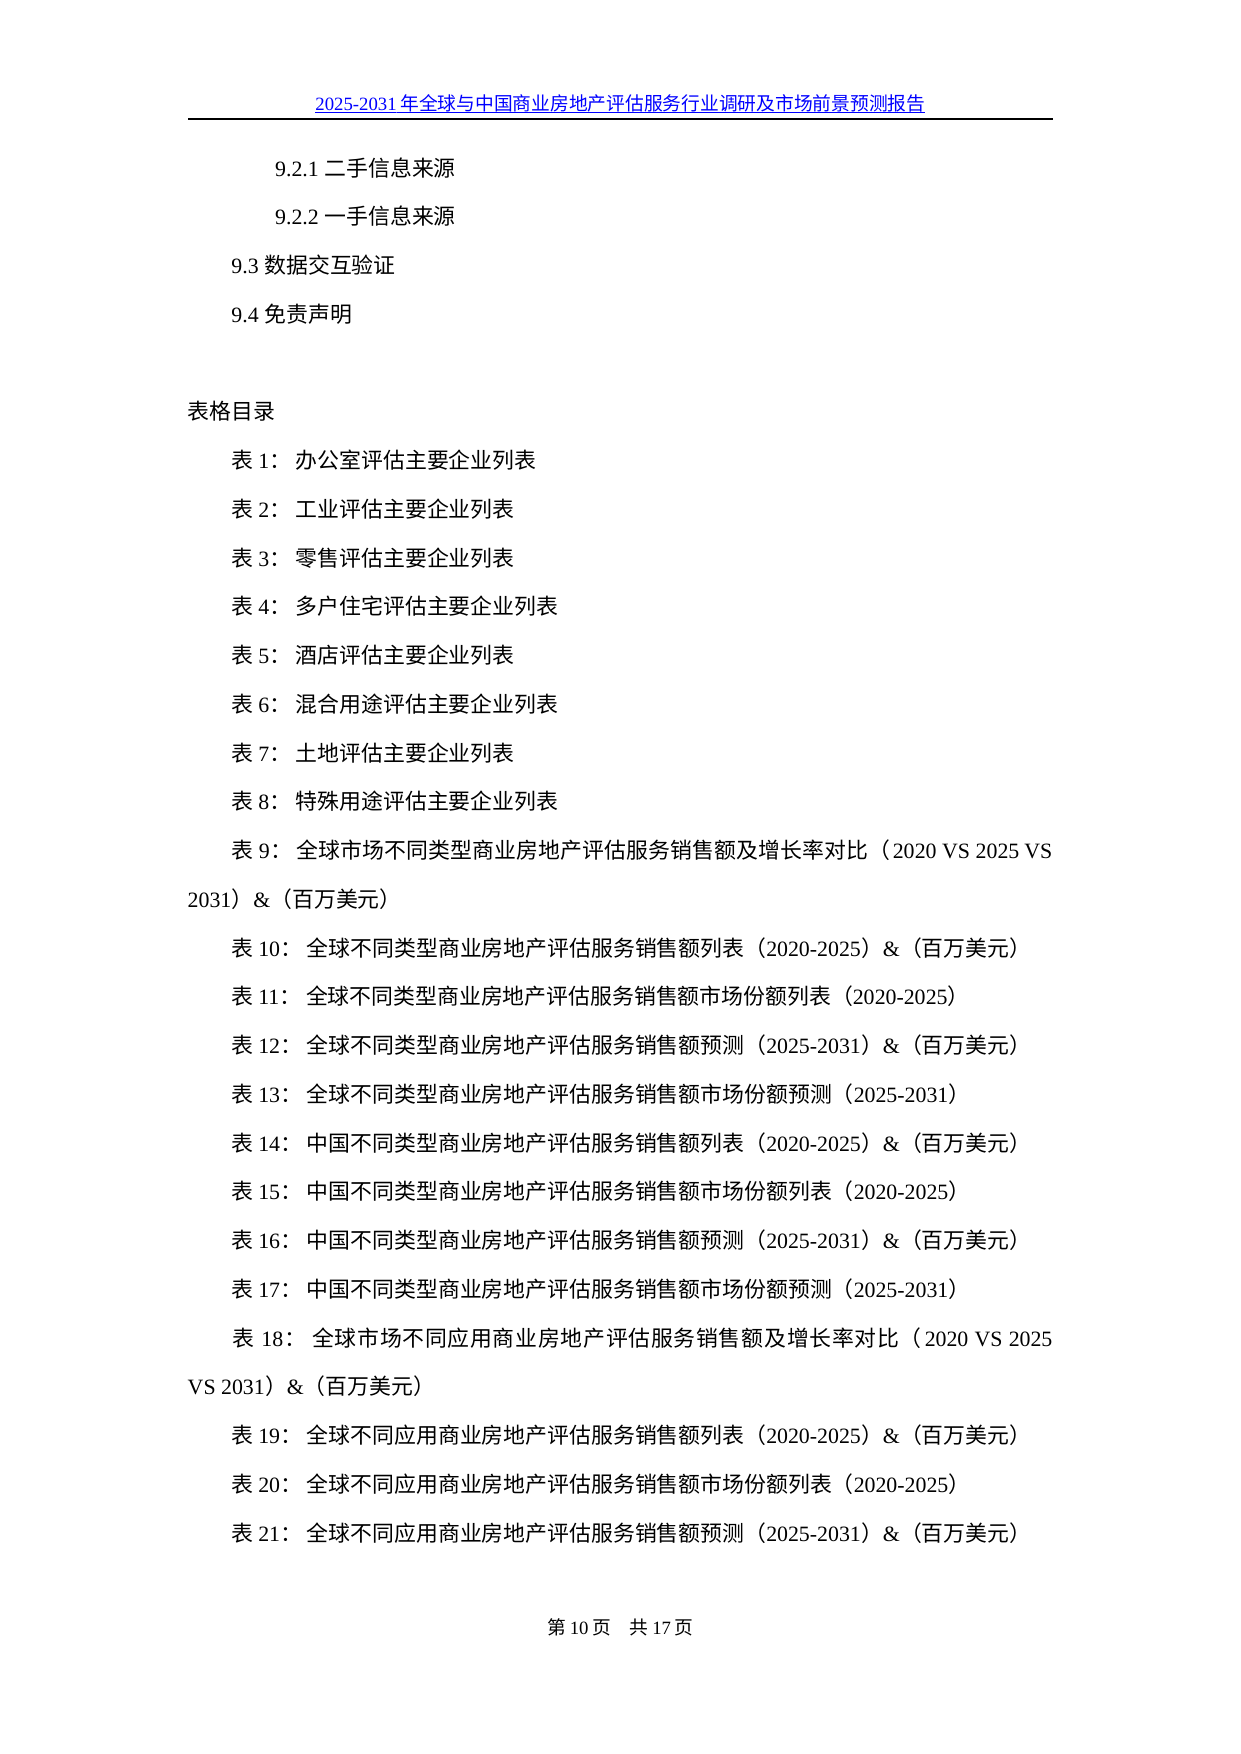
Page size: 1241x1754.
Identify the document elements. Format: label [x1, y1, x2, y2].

text [187, 150, 1053, 1548]
